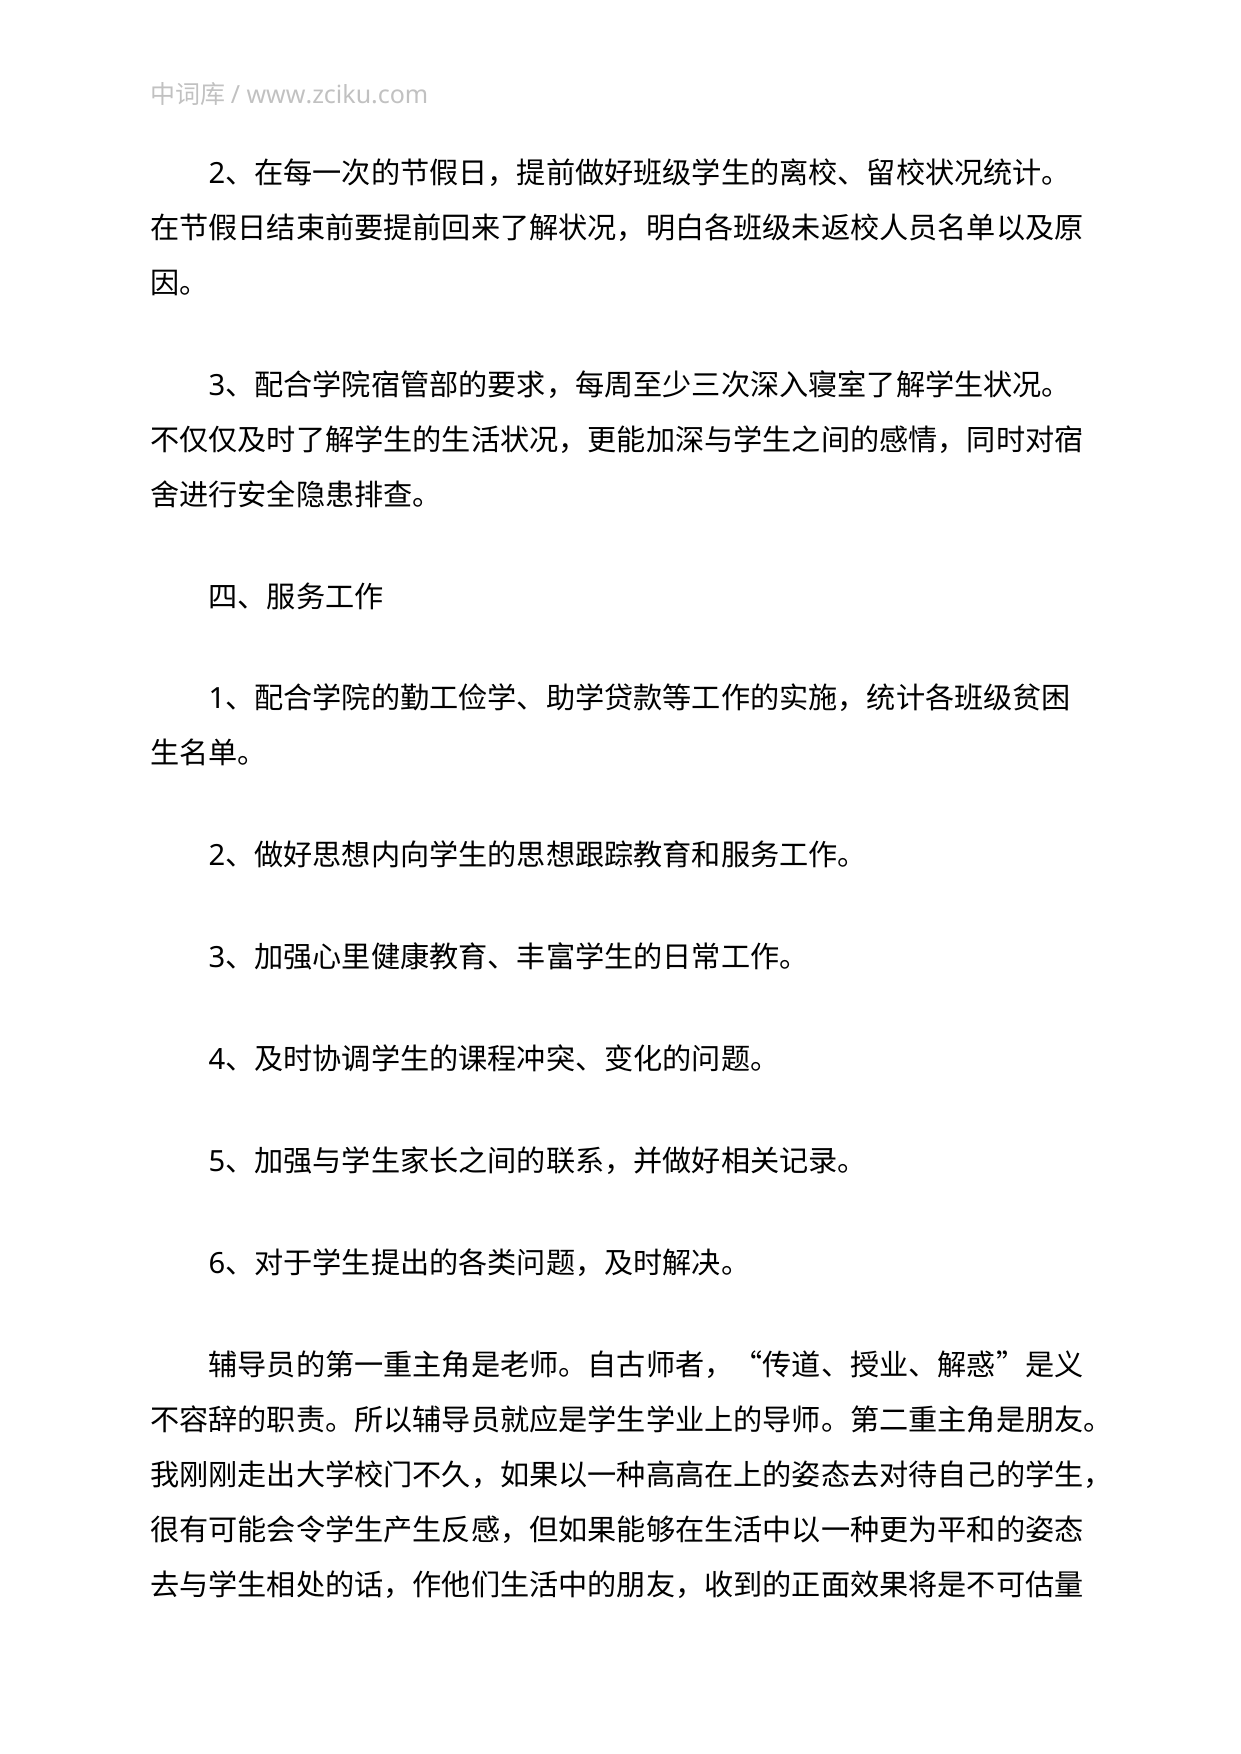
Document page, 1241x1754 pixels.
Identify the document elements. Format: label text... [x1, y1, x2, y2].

text 四、服务工作 [150, 573, 1090, 616]
text 1、配合学院的勤工俭学、助学贷款等工作的实施，统计各班级贫困生名单。 [150, 675, 1090, 772]
text 5、加强与学生家长之间的联系，并做好相关记录。 [150, 1138, 1090, 1180]
text 4、及时协调学生的课程冲突、变化的问题。 [150, 1036, 1090, 1078]
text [150, 1342, 1090, 1604]
text 3、配合学院宿管部的要求，每周至少三次深入寝室了解学生状况。不仅仅及时了解学生的生活状况，更能加深与学生之间的感情，同时对宿舍进行安全隐患排查。 [150, 362, 1090, 514]
text 6、对于学生提出的各类问题，及时解决。 [150, 1240, 1090, 1282]
text 2、在每一次的节假日，提前做好班级学生的离校、留校状况统计。在节假日结束前要提前回来了解状况，明白各班级未返校人员名单以及原因。 [150, 150, 1090, 302]
text 2、做好思想内向学生的思想跟踪教育和服务工作。 [150, 832, 1090, 874]
text 3、加强心里健康教育、丰富学生的日常工作。 [150, 934, 1090, 976]
